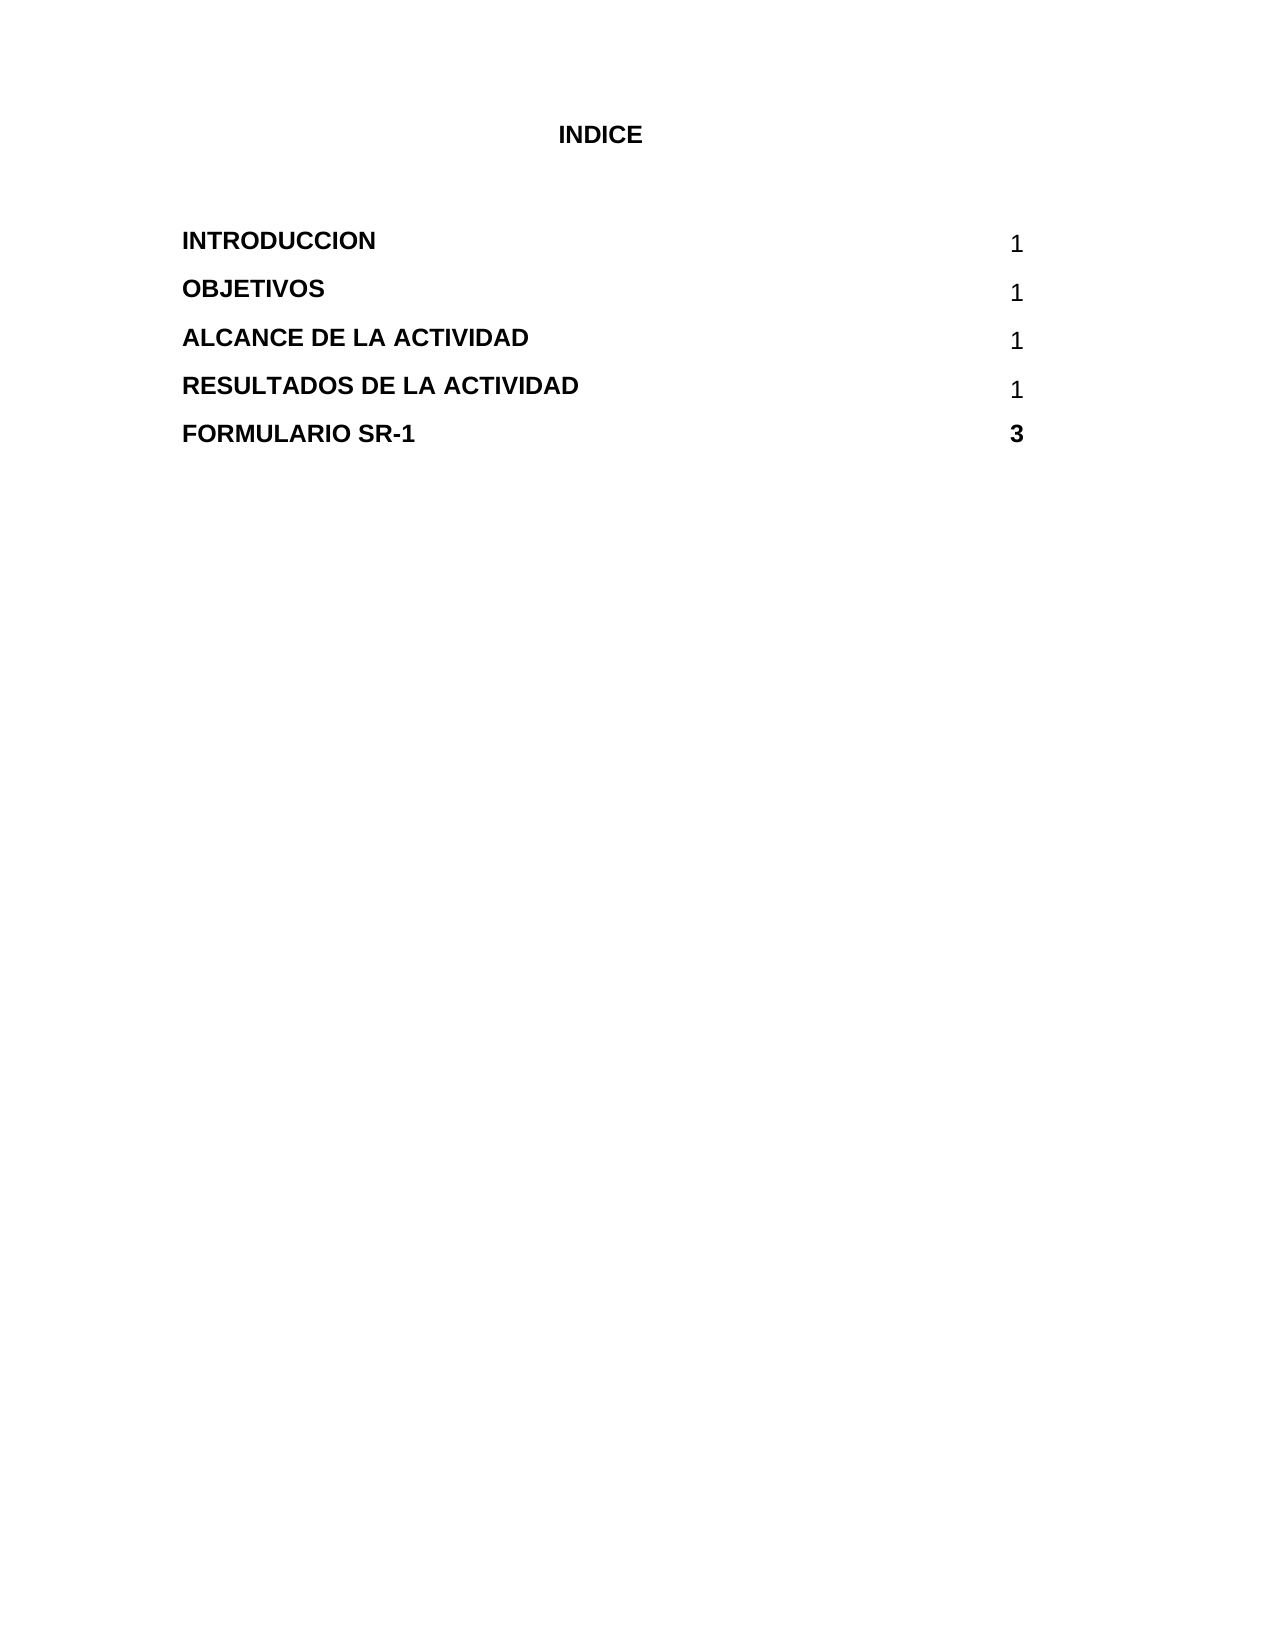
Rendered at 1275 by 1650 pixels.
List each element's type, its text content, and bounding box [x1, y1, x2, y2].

text INDICE [556, 120, 645, 149]
